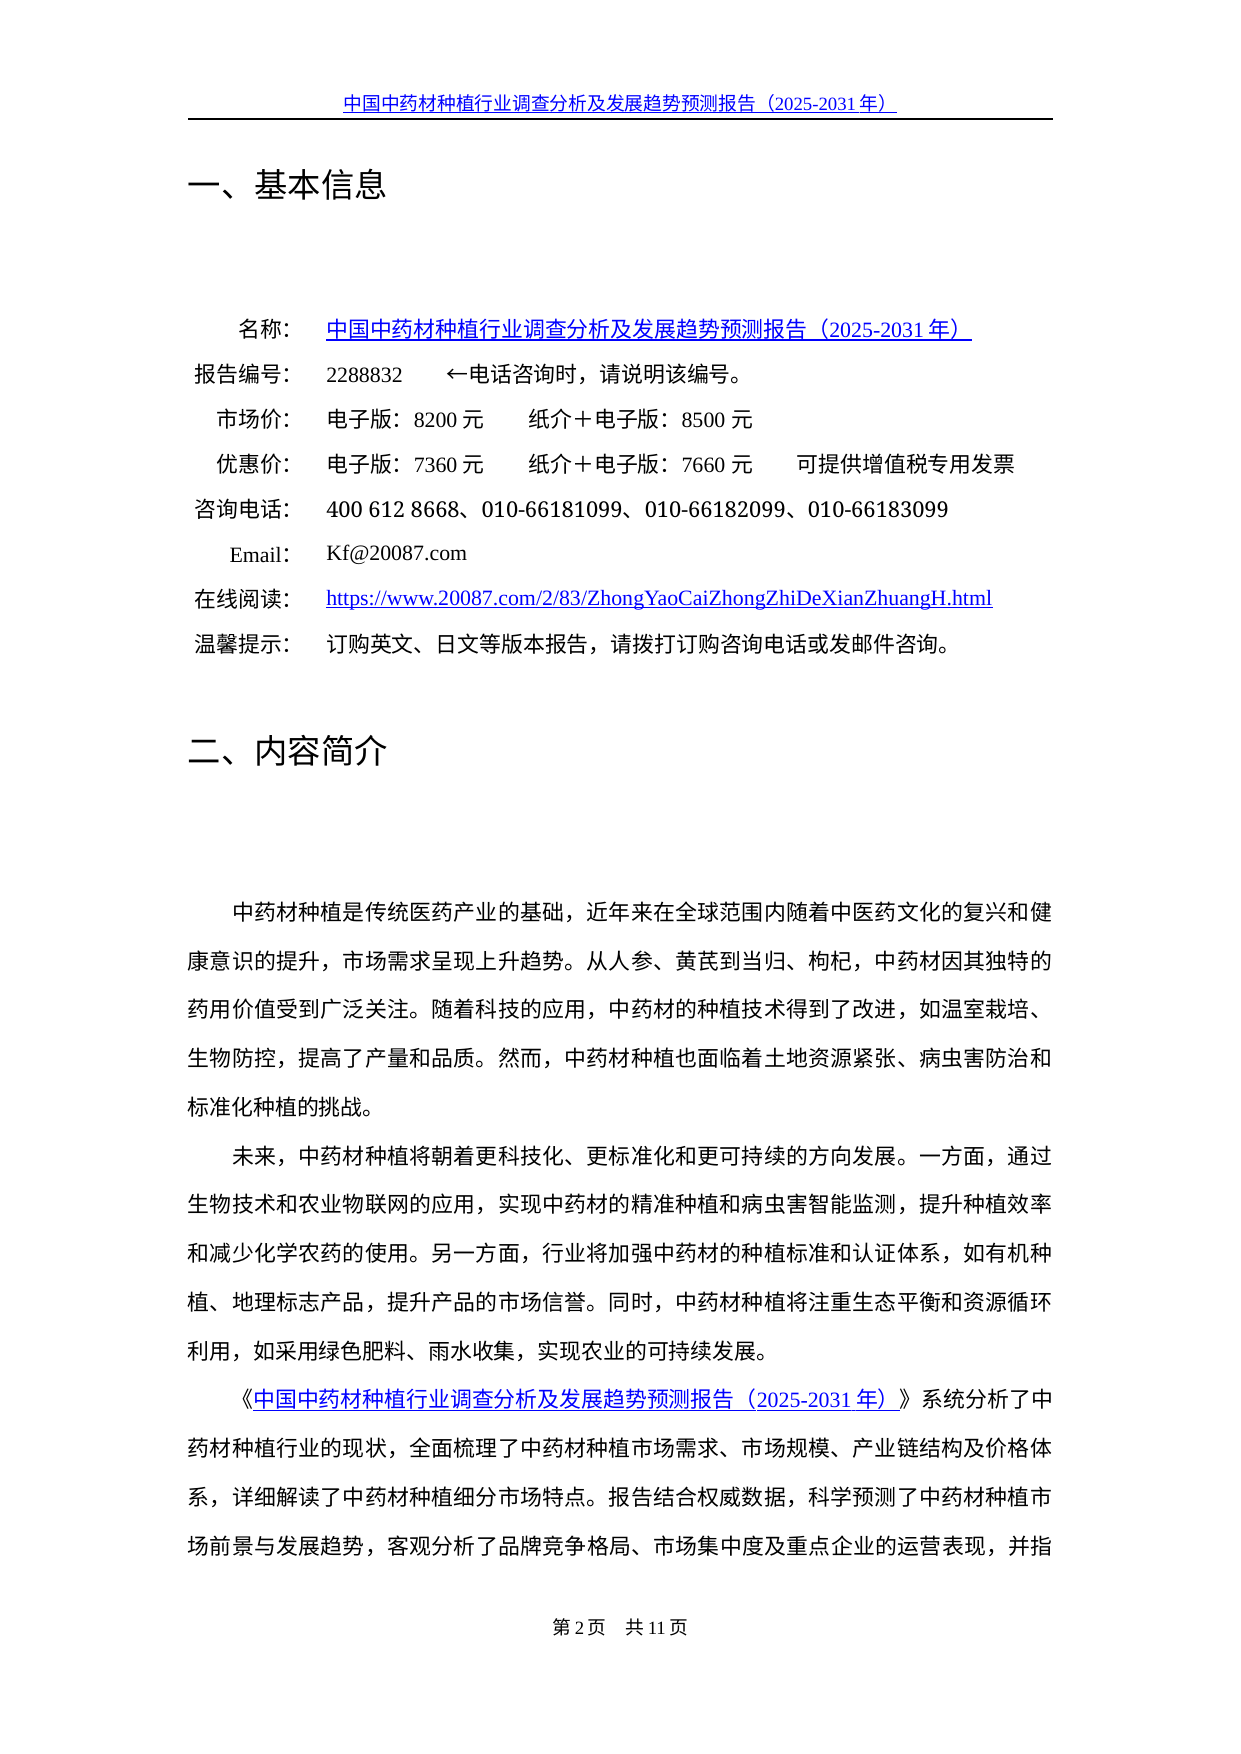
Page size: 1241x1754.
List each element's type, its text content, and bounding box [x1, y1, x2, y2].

table_cell 市场价： [167, 402, 315, 447]
table_cell 报告编号： [167, 357, 315, 402]
table_cell Email： [167, 537, 315, 582]
table_cell Kf@20087.com [315, 537, 1073, 582]
table_cell 优惠价： [167, 447, 315, 492]
table_cell 订购英文、日文等版本报告，请拨打订购咨询电话或发邮件咨询。 [315, 627, 1073, 672]
table_header 名称： [167, 312, 315, 357]
table_header 中国中药材种植行业调查分析及发展趋势预测报告（2025-2031年） [315, 312, 1073, 357]
table_cell 温馨提示： [167, 627, 315, 672]
table_cell 400 612 8668、010-66181099、010-66182099、010-66183099 [315, 492, 1073, 537]
table_cell 2288832 ←电话咨询时，请说明该编号。 [315, 357, 1073, 402]
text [187, 894, 1053, 1561]
table_cell 电子版：8200 元 纸介＋电子版：8500 元 [315, 402, 1073, 447]
table_cell [315, 582, 1073, 627]
title 一、基本信息 [187, 150, 1053, 215]
table_cell 电子版：7360 元 纸介＋电子版：7660 元 可提供增值税专用发票 [315, 447, 1073, 492]
table_cell 咨询电话： [167, 492, 315, 537]
table_cell 在线阅读： [167, 582, 315, 627]
title 二、内容简介 [187, 717, 1053, 782]
